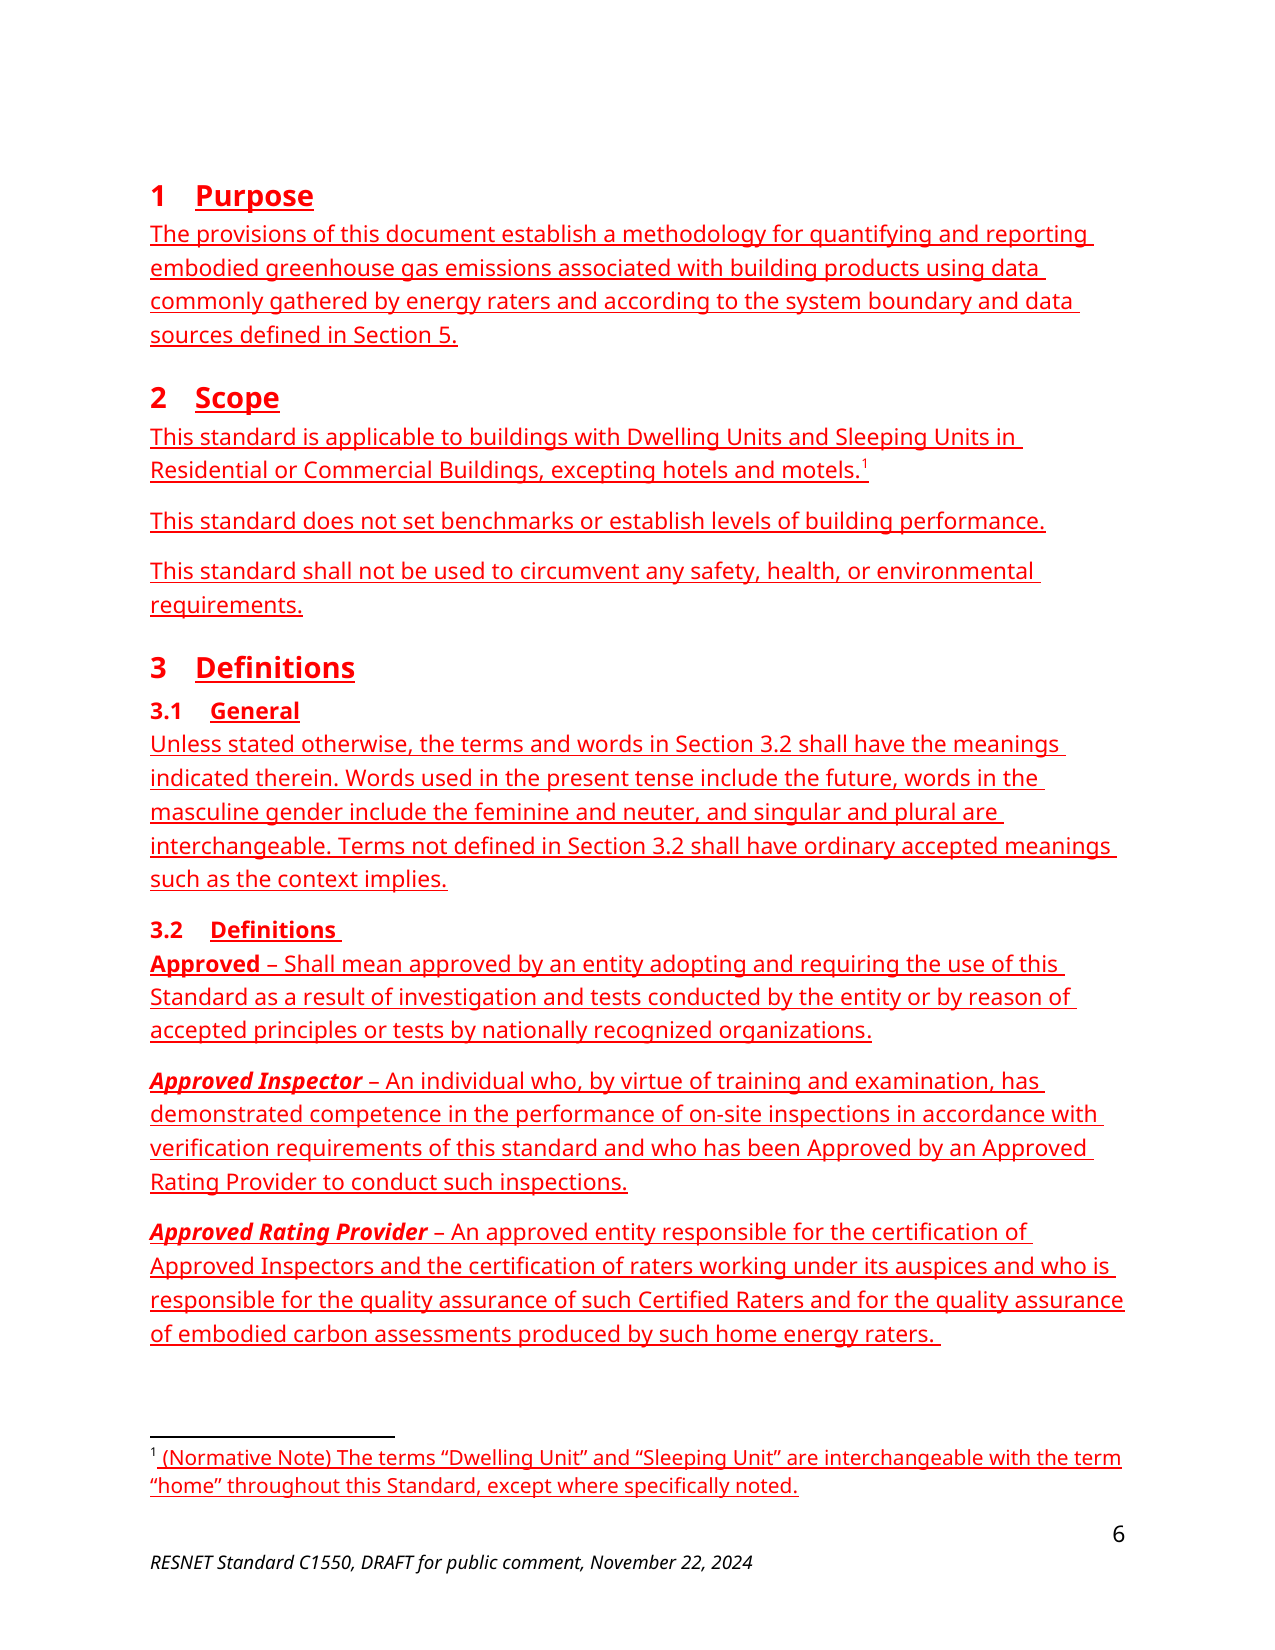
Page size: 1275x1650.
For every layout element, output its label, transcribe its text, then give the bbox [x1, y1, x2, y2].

subtitle Scope [150, 378, 1125, 417]
subtitle General [150, 695, 1125, 726]
text This standard is applicable to buildings with Dwelling Units and Sleeping Units in Residential or Commercial Buildings, excepting hotels and motels. [150, 421, 1125, 486]
text Unless stated otherwise, the terms and words in Section 3.2 shall have the meanings indicated therein. Words used in the present tense include the future, words in the masculine gender include the feminine and neuter, and singular and plural are interchangeable. Terms not defined in Section 3.2 shall have ordinary accepted meanings such as the context implies. [150, 728, 1125, 895]
text Approved Rating Provider – An approved entity responsible for the certification of Approved Inspectors and the certification of raters working under its auspices and who is responsible for the quality assurance of such Certified Raters and for the quality assurance of embodied carbon assessments produced by such home energy raters. [150, 1312, 1125, 1349]
text Approved Inspector – An individual who, by virtue of training and examination, has demonstrated competence in the performance of on-site inspections in accordance with verification requirements of this standard and who has been Approved by an Approved Rating Provider to conduct such inspections. [150, 1064, 1125, 1197]
text This standard does not set benchmarks or establish levels of building performance. [150, 505, 1125, 536]
text Approved Rating Provider – An approved entity responsible for the certification of Approved Inspectors and the certification of raters working under its auspices and who is responsible for the quality assurance of such Certified Raters and for the quality assurance of embodied carbon assessments produced by such home energy raters. [150, 1216, 1125, 1310]
subtitle Definitions [150, 914, 1125, 945]
text This standard shall not be used to circumvent any safety, health, or environmental requirements. [150, 555, 1125, 620]
subtitle Purpose [150, 175, 1125, 215]
text Approved – Shall mean approved by an entity adopting and requiring the use of this Standard as a result of investigation and tests conducted by the entity or by reason of accepted principles or tests by nationally recognized organizations. [150, 948, 1125, 1046]
text The provisions of this document establish a methodology for quantifying and reporting embodied greenhouse gas emissions associated with building products using data commonly gathered by energy raters and according to the system boundary and data sources defined in Section 5. [150, 218, 1125, 350]
subtitle Definitions [150, 648, 1125, 687]
